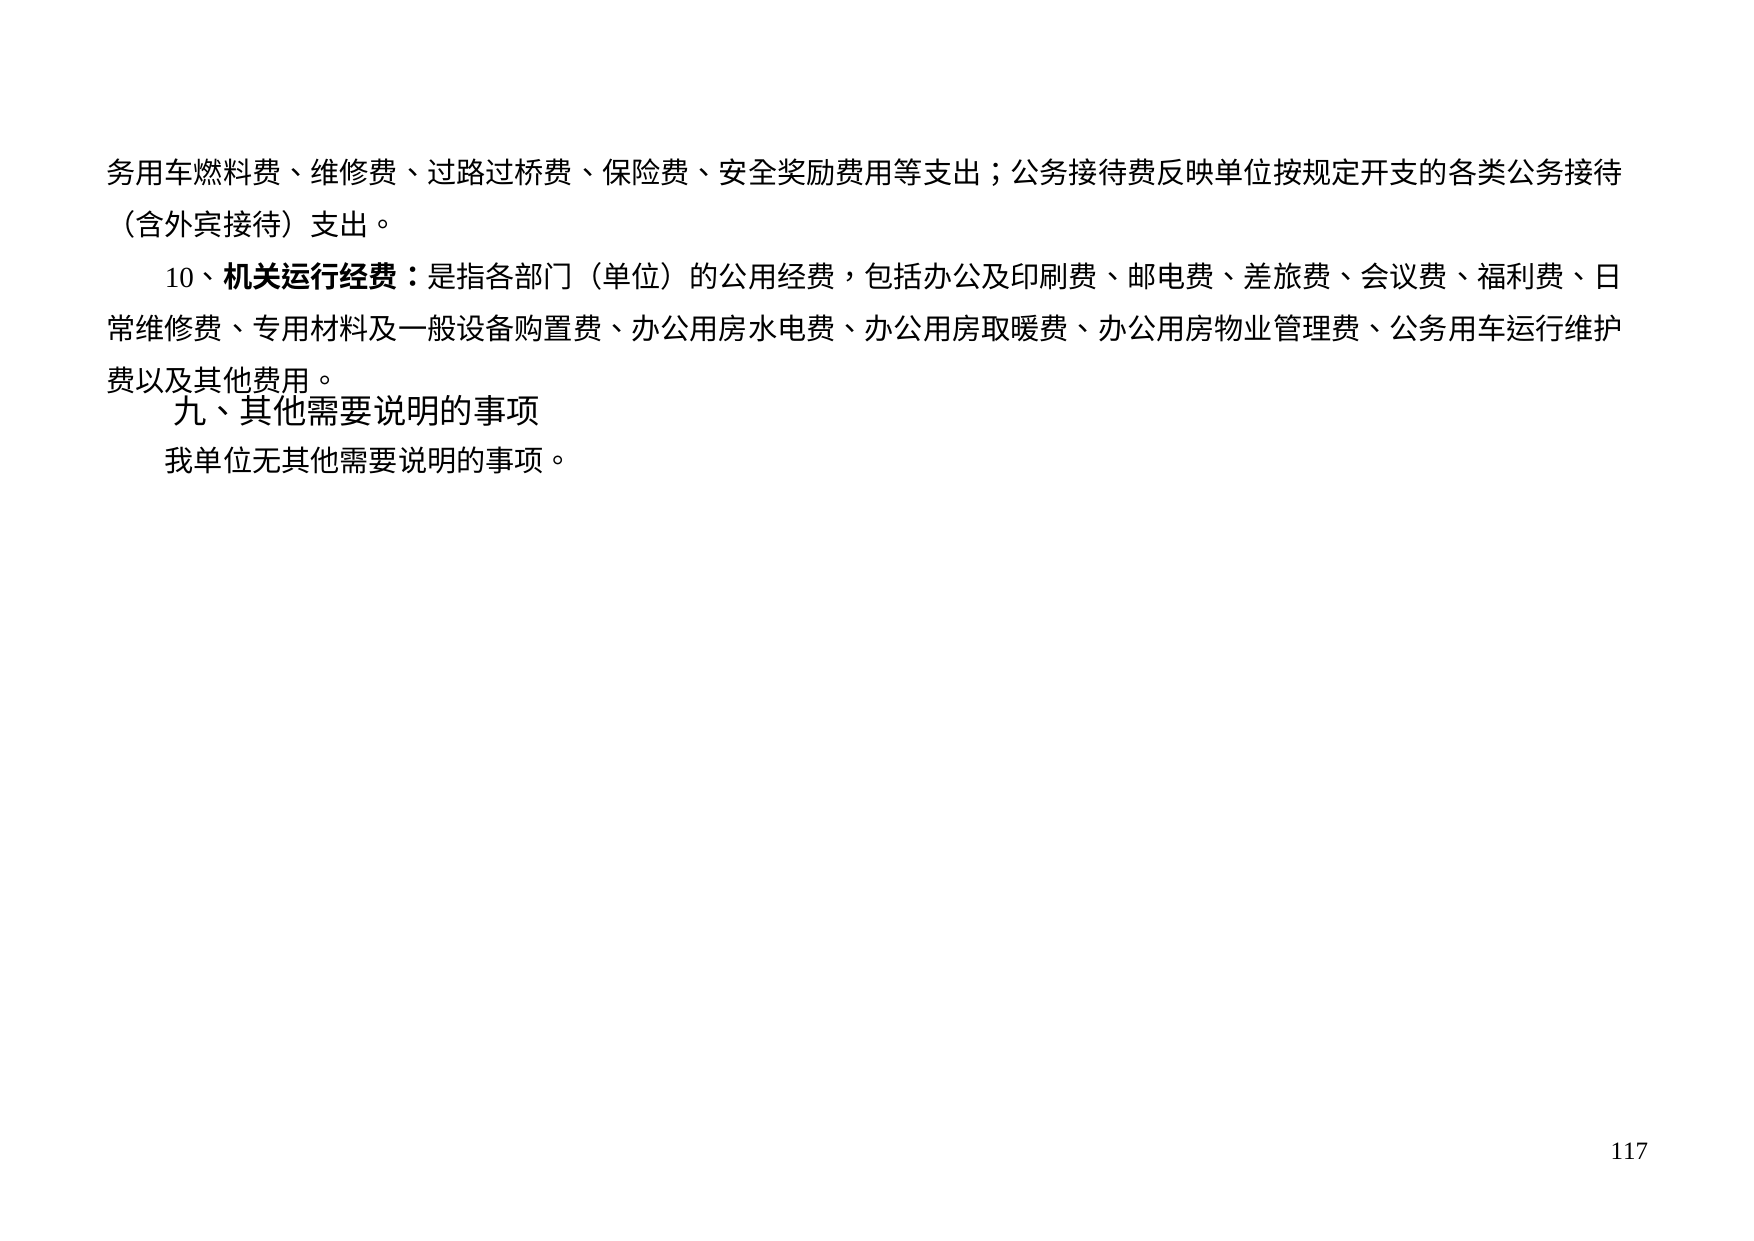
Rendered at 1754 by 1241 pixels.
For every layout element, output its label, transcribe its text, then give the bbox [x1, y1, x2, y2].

text 我单位无其他需要说明的事项。 [106, 429, 1648, 481]
text 九、其他需要说明的事项 [106, 403, 1648, 428]
text 10、机关运行经费：是指各部门（单位）的公用经费，包括办公及印刷费、邮电费、差旅费、会议费、福利费、日常维修费、专用材料及一般设备购置费、办公用房水电费、办公用房取暖费、办公用房物业管理费、公务用车运行维护费以及其他费用。 [106, 246, 1648, 402]
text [106, 142, 1648, 246]
